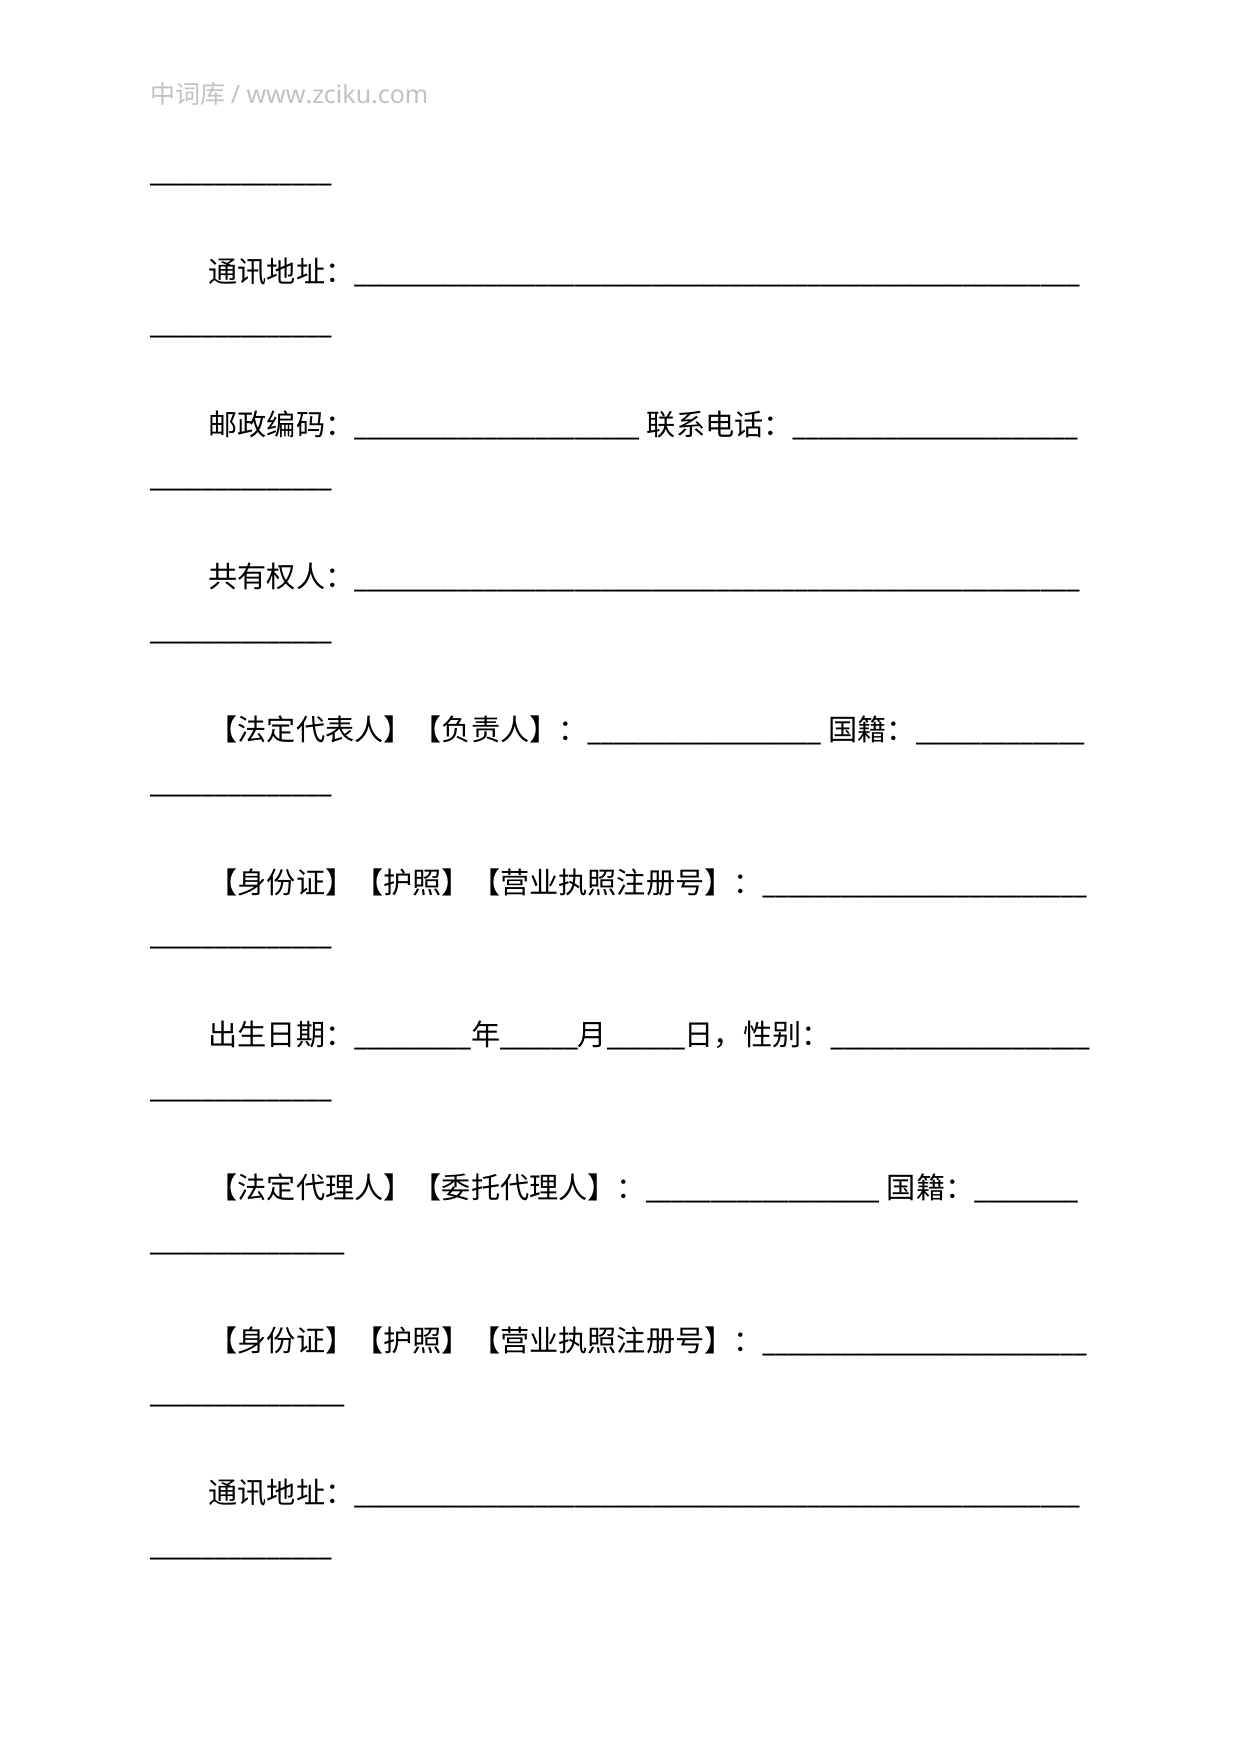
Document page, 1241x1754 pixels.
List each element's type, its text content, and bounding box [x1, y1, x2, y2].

text 邮政编码：______________________ 联系电话：____________________________________ [150, 401, 1090, 495]
text 【身份证】【护照】【营业执照注册号】：________________________________________ [150, 1317, 1090, 1411]
text 【身份证】【护照】【营业执照注册号】：_______________________________________ [150, 859, 1090, 953]
text 通讯地址：______________________________________________________________________ [150, 248, 1090, 342]
text 【法定代表人】【负责人】：__________________ 国籍：___________________________ [150, 707, 1090, 801]
text 出生日期：_________年______月______日，性别：__________________________________ [150, 1012, 1090, 1106]
text 通讯地址：______________________________________________________________________ [150, 1470, 1090, 1564]
text 【法定代理人】【委托代理人】：__________________ 国籍：_______________________ [150, 1165, 1090, 1259]
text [150, 150, 1090, 190]
text 共有权人：______________________________________________________________________ [150, 554, 1090, 648]
